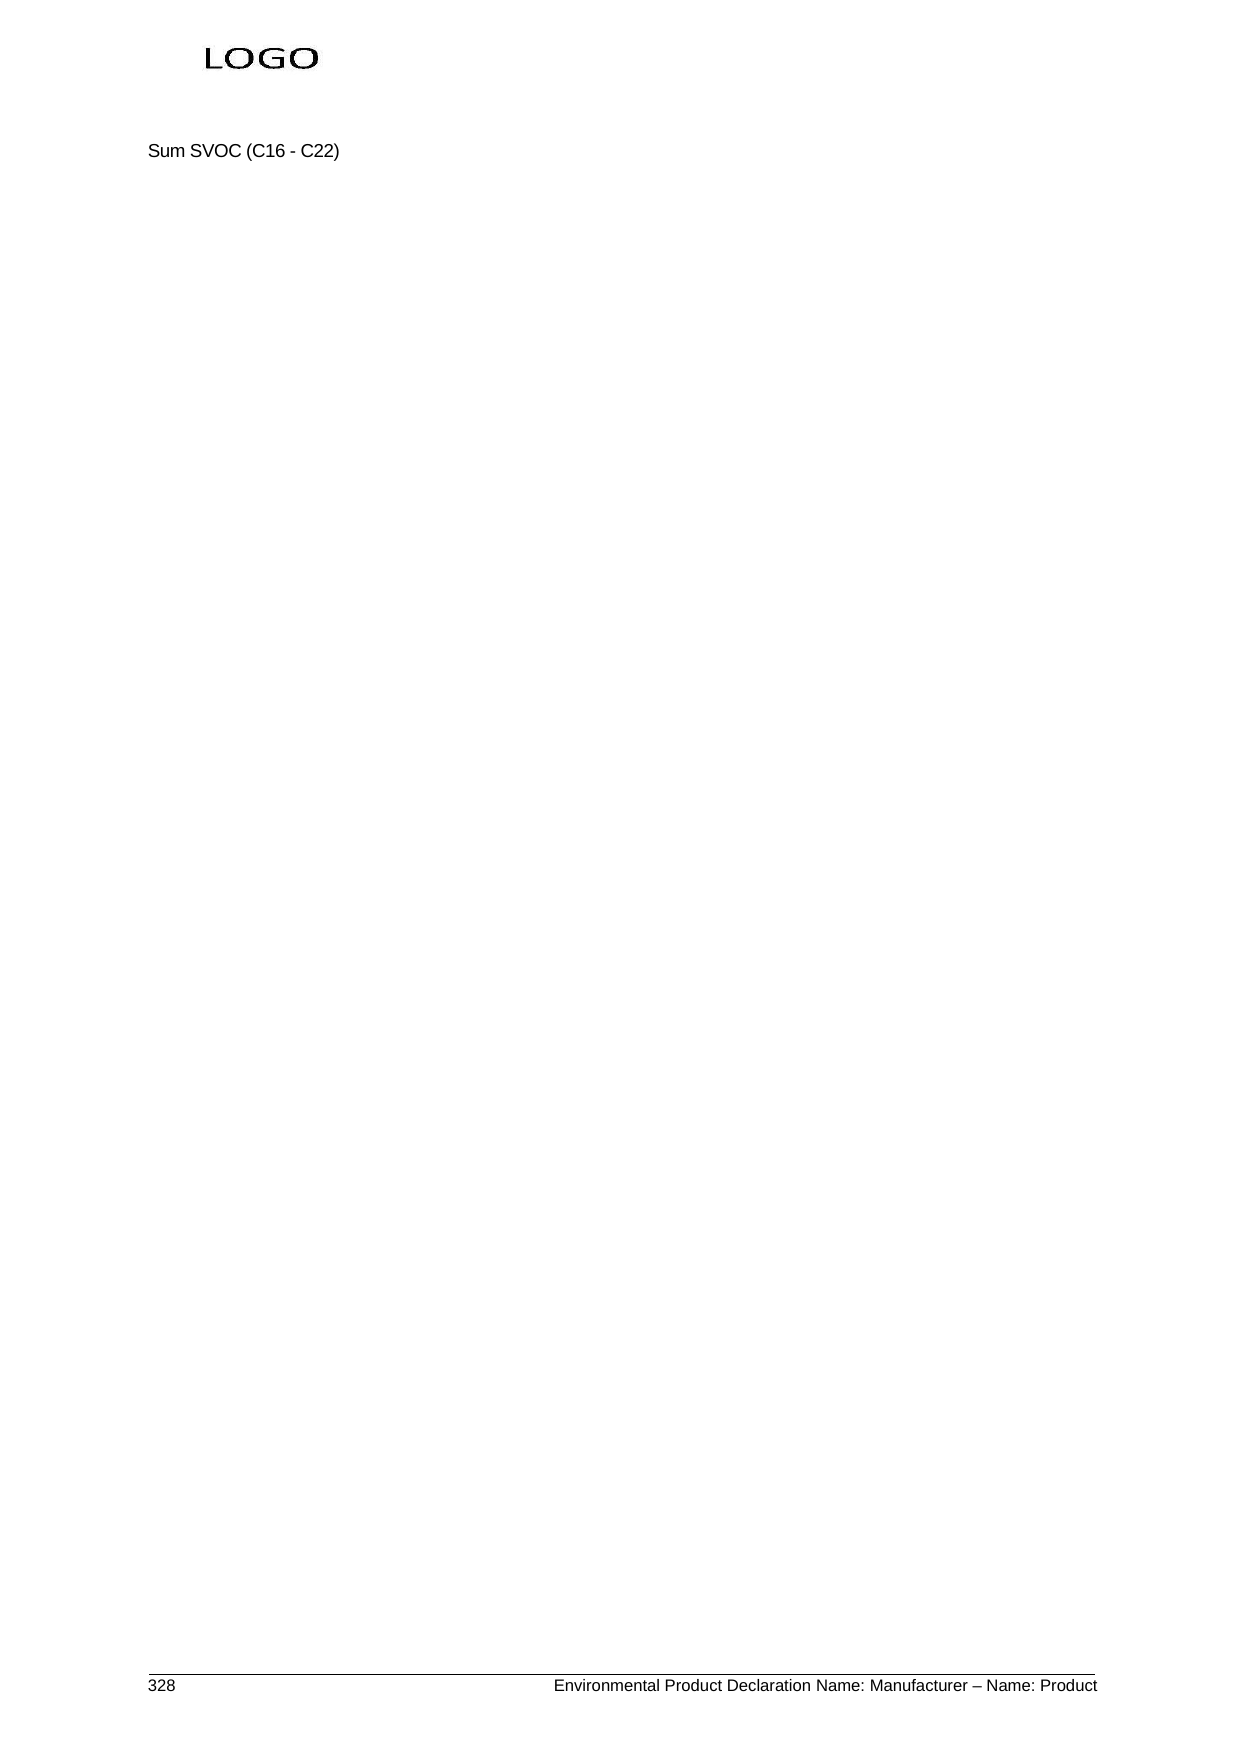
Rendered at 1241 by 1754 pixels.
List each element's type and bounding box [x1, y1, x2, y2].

picture [148, 15, 624, 104]
